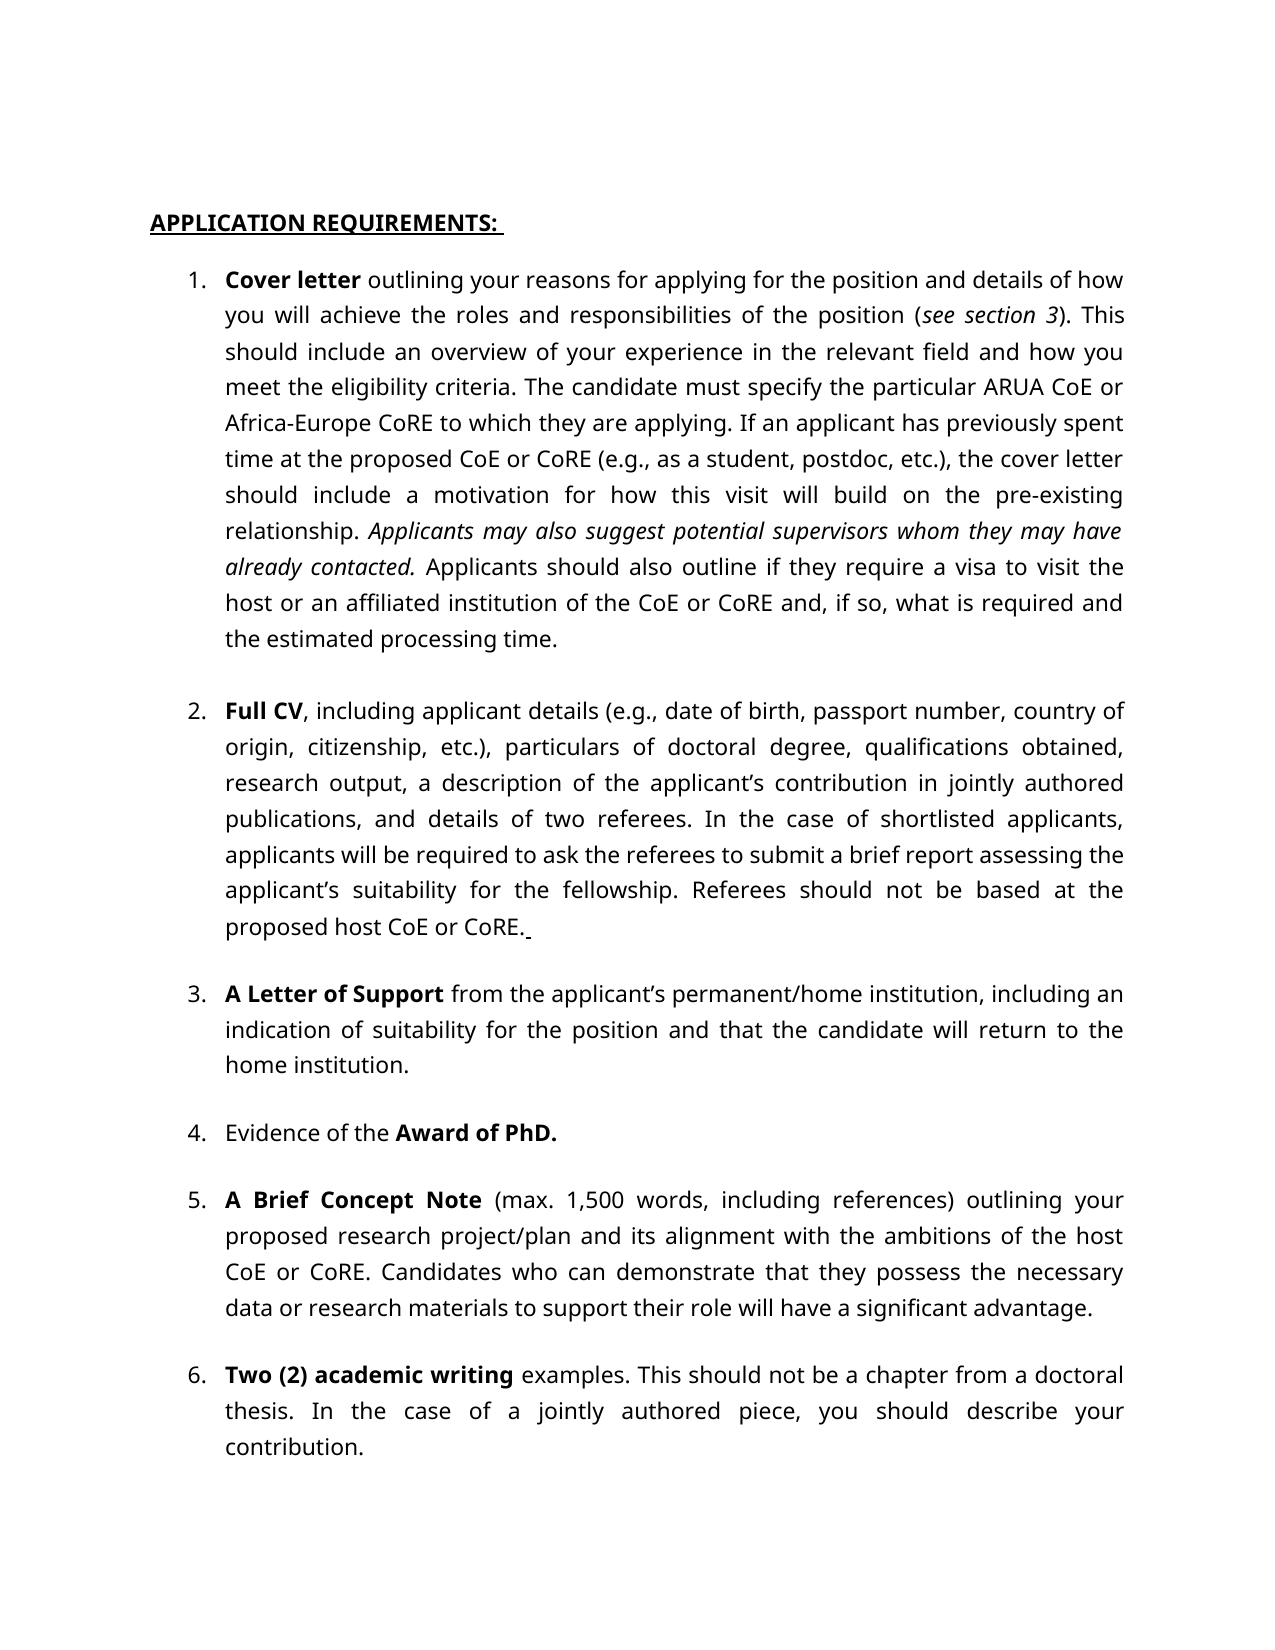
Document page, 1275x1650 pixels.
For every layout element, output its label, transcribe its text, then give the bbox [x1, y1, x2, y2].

list Cover letter outlining your reasons for applying for the position and details of how you will achieve the roles and responsibilities of the position (see section 3). This should include an overview of your experience in the relevant field and how you meet the eligibility criteria. The candidate must specify the particular ARUA CoE or Africa-Europe CoRE to which they are applying. If an applicant has previously spent time at the proposed CoE or CoRE (e.g., as a student, postdoc, etc.), the cover letter should include a motivation for how this visit will build on the pre-existing relationship. Applicants may also suggest potential supervisors whom they may have already contacted. Applicants should also outline if they require a visa to visit the host or an affiliated institution of the CoE or CoRE and, if so, what is required and the estimated processing time. [187, 263, 1125, 654]
list Full CV, including applicant details (e.g., date of birth, passport number, country of origin, citizenship, etc.), particulars of doctoral degree, qualifications obtained, research output, a description of the applicant’s contribution in jointly authored publications, and details of two referees. In the case of shortlisted applicants, applicants will be required to ask the referees to submit a brief report assessing the applicant’s suitability for the fellowship. Referees should not be based at the proposed host CoE or CoRE. [187, 695, 1125, 942]
list Evidence of the Award of PhD. [187, 1117, 1125, 1148]
list Two (2) academic writing examples. This should not be a chapter from a doctoral thesis. In the case of a jointly authored piece, you should describe your contribution. [187, 1359, 1125, 1462]
list A Letter of Support from the applicant’s permanent/home institution, including an indication of suitability for the position and that the candidate will return to the home institution. [187, 978, 1125, 1081]
text APPLICATION REQUIREMENTS: [150, 207, 1125, 238]
list A Brief Concept Note (max. 1,500 words, including references) outlining your proposed research project/plan and its alignment with the ambitions of the host CoE or CoRE. Candidates who can demonstrate that they possess the necessary data or research materials to support their role will have a significant advantage. [187, 1184, 1125, 1323]
